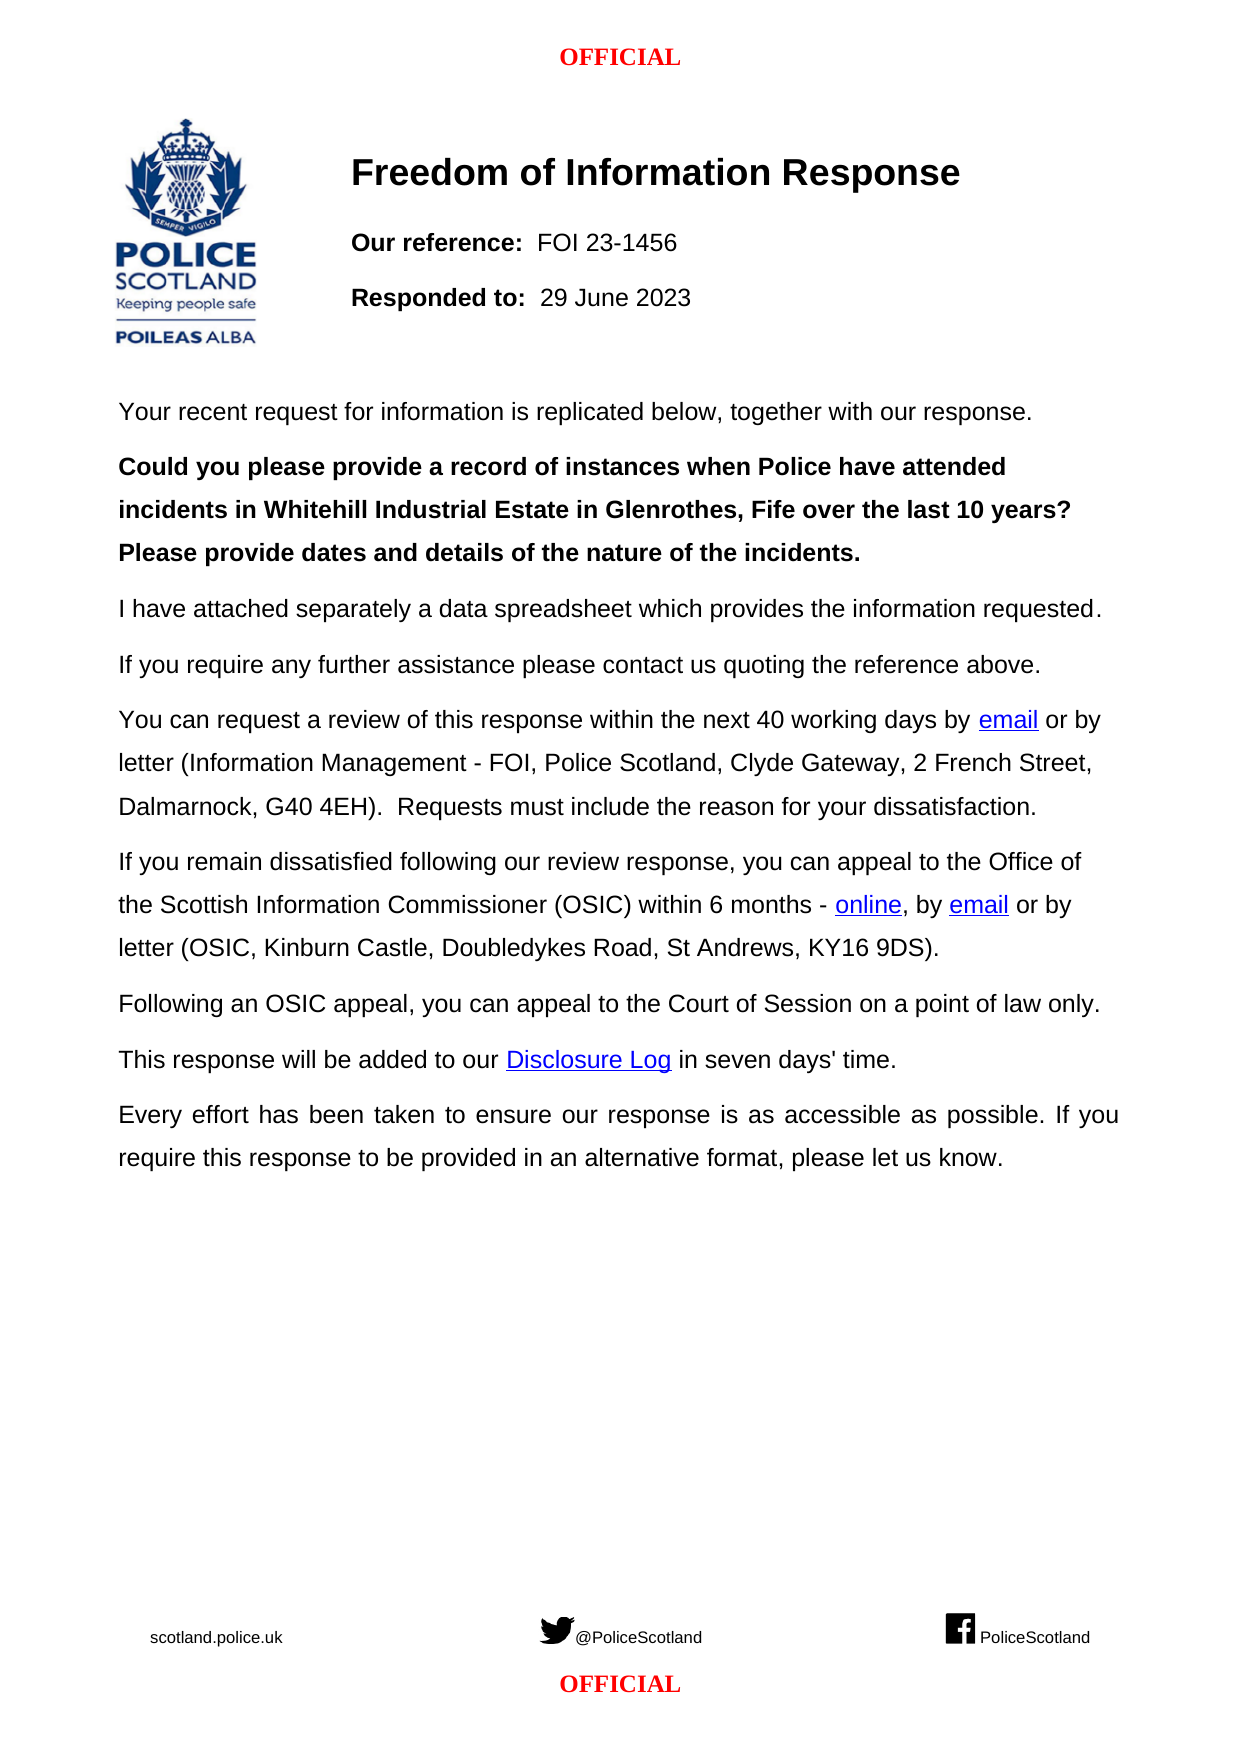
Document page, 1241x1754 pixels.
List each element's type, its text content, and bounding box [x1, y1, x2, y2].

text Your recent request for information is replicated below, together with our response. [118, 396, 1122, 425]
picture [538, 1617, 575, 1644]
table_header [103, 118, 339, 384]
text If you require any further assistance please contact us quoting the reference above. [118, 649, 1122, 678]
text Following an OSIC appeal, you can appeal to the Court of Session on a point of law only. [118, 989, 1122, 1018]
text You can request a review of this response within the next 40 working days by email or by letter (Information Management - FOI, Police Scotland, Clyde Gateway, 2 French Street, Dalmarnock, G40 4EH). Requests must include the reason for your dissatisfaction. [118, 705, 1122, 820]
picture [945, 1613, 976, 1644]
text Every effort has been taken to ensure our response is as accessible as possible. If you require this response to be provided in an alternative format, please let us know. [118, 1100, 1122, 1172]
table_header Freedom of Information Response Our reference: FOI 23-1456 Responded to: 29 June 2023 [340, 118, 1121, 384]
picture [114, 118, 257, 347]
text If you remain dissatisfied following our review response, you can appeal to the Office of the Scottish Information Commissioner (OSIC) within 6 months - online, by email or by letter (OSIC, Kinburn Castle, Doubledykes Road, St Andrews, KY16 9DS). [118, 847, 1122, 962]
text I have attached separately a data spreadsheet which provides the information requested. [118, 594, 1122, 623]
text This response will be added to our Disclosure Log in seven days' time. [118, 1044, 1122, 1073]
subtitle Could you please provide a record of instances when Police have attended incidents in Whitehill Industrial Estate in Glenrothes, Fife over the last 10 years? Please provide dates and details of the nature of the incidents. [118, 452, 1122, 567]
